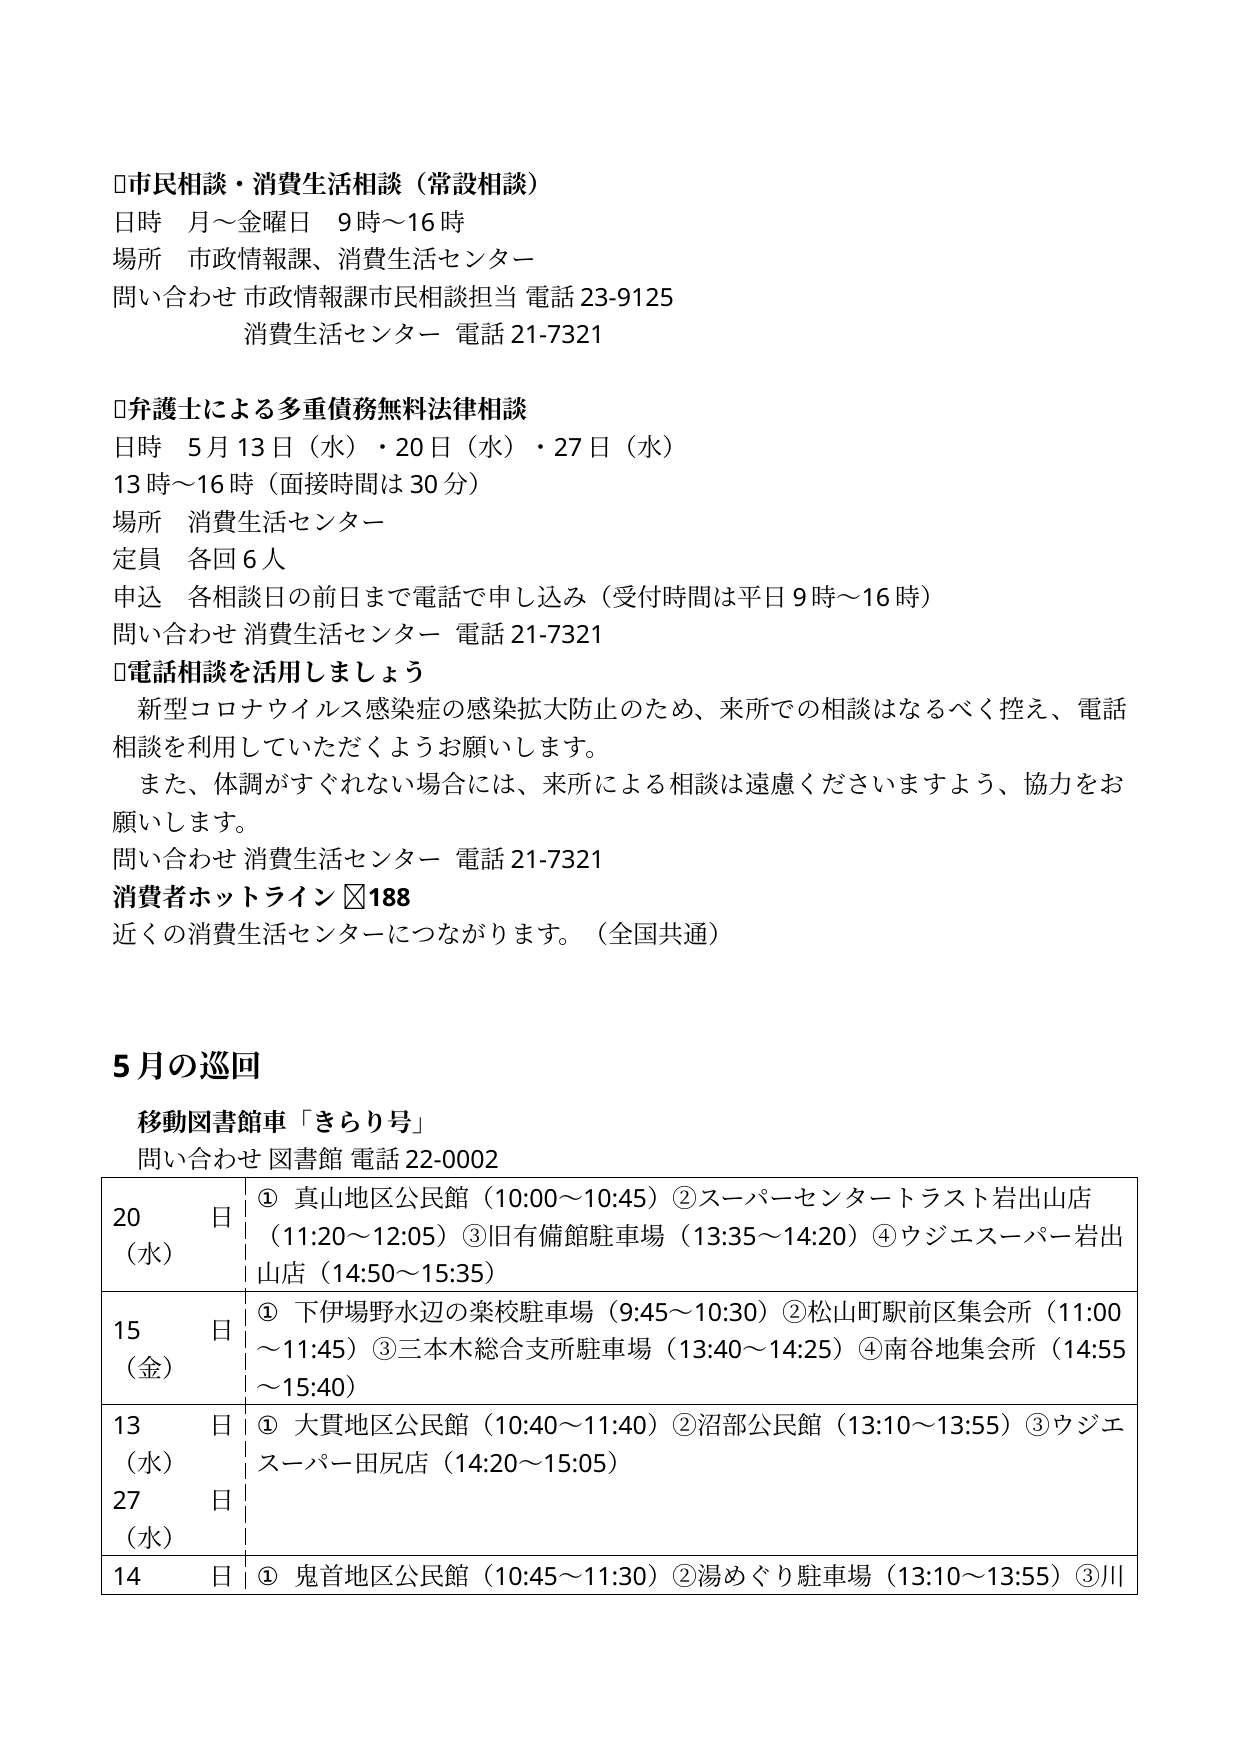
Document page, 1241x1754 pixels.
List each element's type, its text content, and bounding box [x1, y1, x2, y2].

text 消費者ホットライン 188 [112, 877, 1128, 914]
text 場所 市政情報課、消費生活センター [112, 239, 1128, 277]
text 電話相談を活用しましょう [112, 652, 1128, 689]
table_cell 下伊場野水辺の楽校駐車場（9:45～10:30）②松山町駅前区集会所（11:00 ～11:45）③三本木総合支所駐車場（13:40～14:25）④南谷地集会所（14:55～15:40） [245, 1292, 1137, 1404]
text 場所 消費生活センター [112, 502, 1128, 539]
text 問い合わせ 消費生活センター 電話21-7321 [112, 614, 1128, 652]
text 申込 各相談日の前日まで電話で申し込み（受付時間は平日9時～16時） [112, 577, 1128, 614]
text 定員 各回6人 [112, 539, 1128, 577]
text 13時～16時（面接時間は30分） [112, 464, 1128, 502]
text 日時 月～金曜日 9時～16時 [112, 202, 1128, 239]
table_header 真山地区公民館（10:00～10:45）②スーパーセンタートラスト岩出山店 （11:20～12:05）③旧有備館駐車場（13:35～14:20）④ウジエスーパー岩出山店（14:50～15:35） [245, 1178, 1137, 1291]
table_cell 15日（金） [102, 1292, 245, 1404]
table_cell 13日（水） 27日（水） [102, 1405, 245, 1555]
text 移動図書館車「きらり号」 [112, 1102, 1128, 1139]
text 問い合わせ 消費生活センター 電話21-7321 [112, 839, 1128, 877]
table_header 20日（水） [102, 1178, 245, 1291]
text 5月の巡回 [112, 1027, 1128, 1102]
text また、体調がすぐれない場合には、来所による相談は遠慮くださいますよう、協力をお願いします。 [112, 764, 1128, 839]
table_cell 14日（木） 28日（木） [102, 1556, 245, 1594]
text 近くの消費生活センターにつながります。（全国共通） [112, 914, 1128, 952]
text 弁護士による多重債務無料法律相談 [112, 389, 1128, 427]
text 市民相談・消費生活相談（常設相談） [112, 164, 1128, 202]
text 消費生活センター 電話21-7321 [112, 314, 1128, 352]
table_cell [245, 1556, 1137, 1594]
text 新型コロナウイルス感染症の感染拡大防止のため、来所での相談はなるべく控え、電話相談を利用していただくようお願いします。 [112, 689, 1128, 764]
text 日時 5月13日（水）・20日（水）・27日（水） [112, 427, 1128, 464]
text 問い合わせ 図書館 電話22-0002 [112, 1139, 1128, 1177]
table_cell 大貫地区公民館（10:40～11:40）②沼部公民館（13:10～13:55）③ウジエ スーパー田尻店（14:20～15:05） [245, 1405, 1137, 1555]
text 問い合わせ 市政情報課市民相談担当 電話23-9125 [112, 277, 1128, 314]
